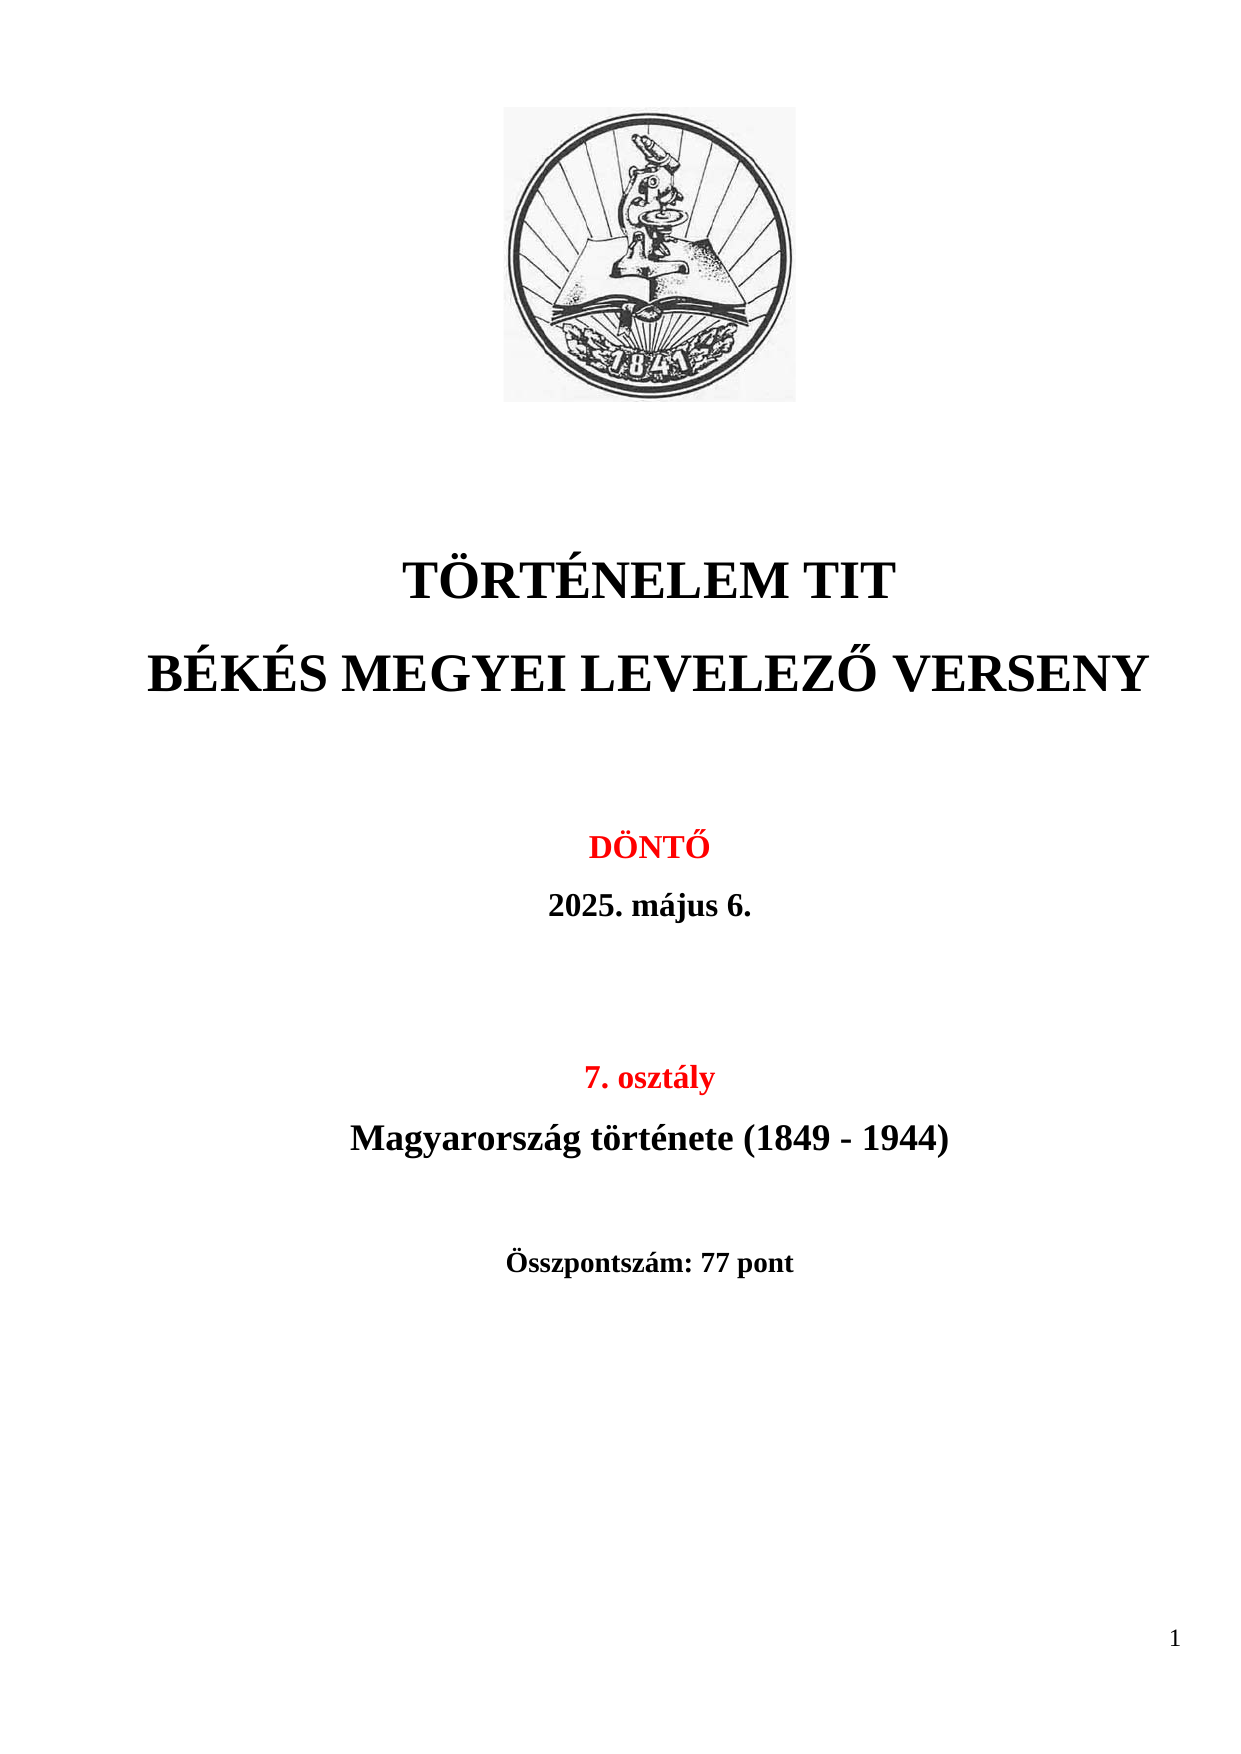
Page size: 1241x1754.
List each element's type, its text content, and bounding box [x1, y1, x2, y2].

picture [503, 107, 796, 402]
text Magyarország története (1849 - 1944) [118, 1115, 1181, 1158]
text DÖNTŐ [118, 828, 1181, 866]
text 2025. május 6. [118, 885, 1181, 924]
text Összpontszám: 77 pont [118, 1245, 1181, 1278]
text BÉKÉS MEGYEI LEVELEZŐ VERSENY [118, 641, 1181, 703]
text TÖRTÉNELEM TIT [118, 547, 1181, 610]
text 7. osztály [118, 1058, 1181, 1096]
